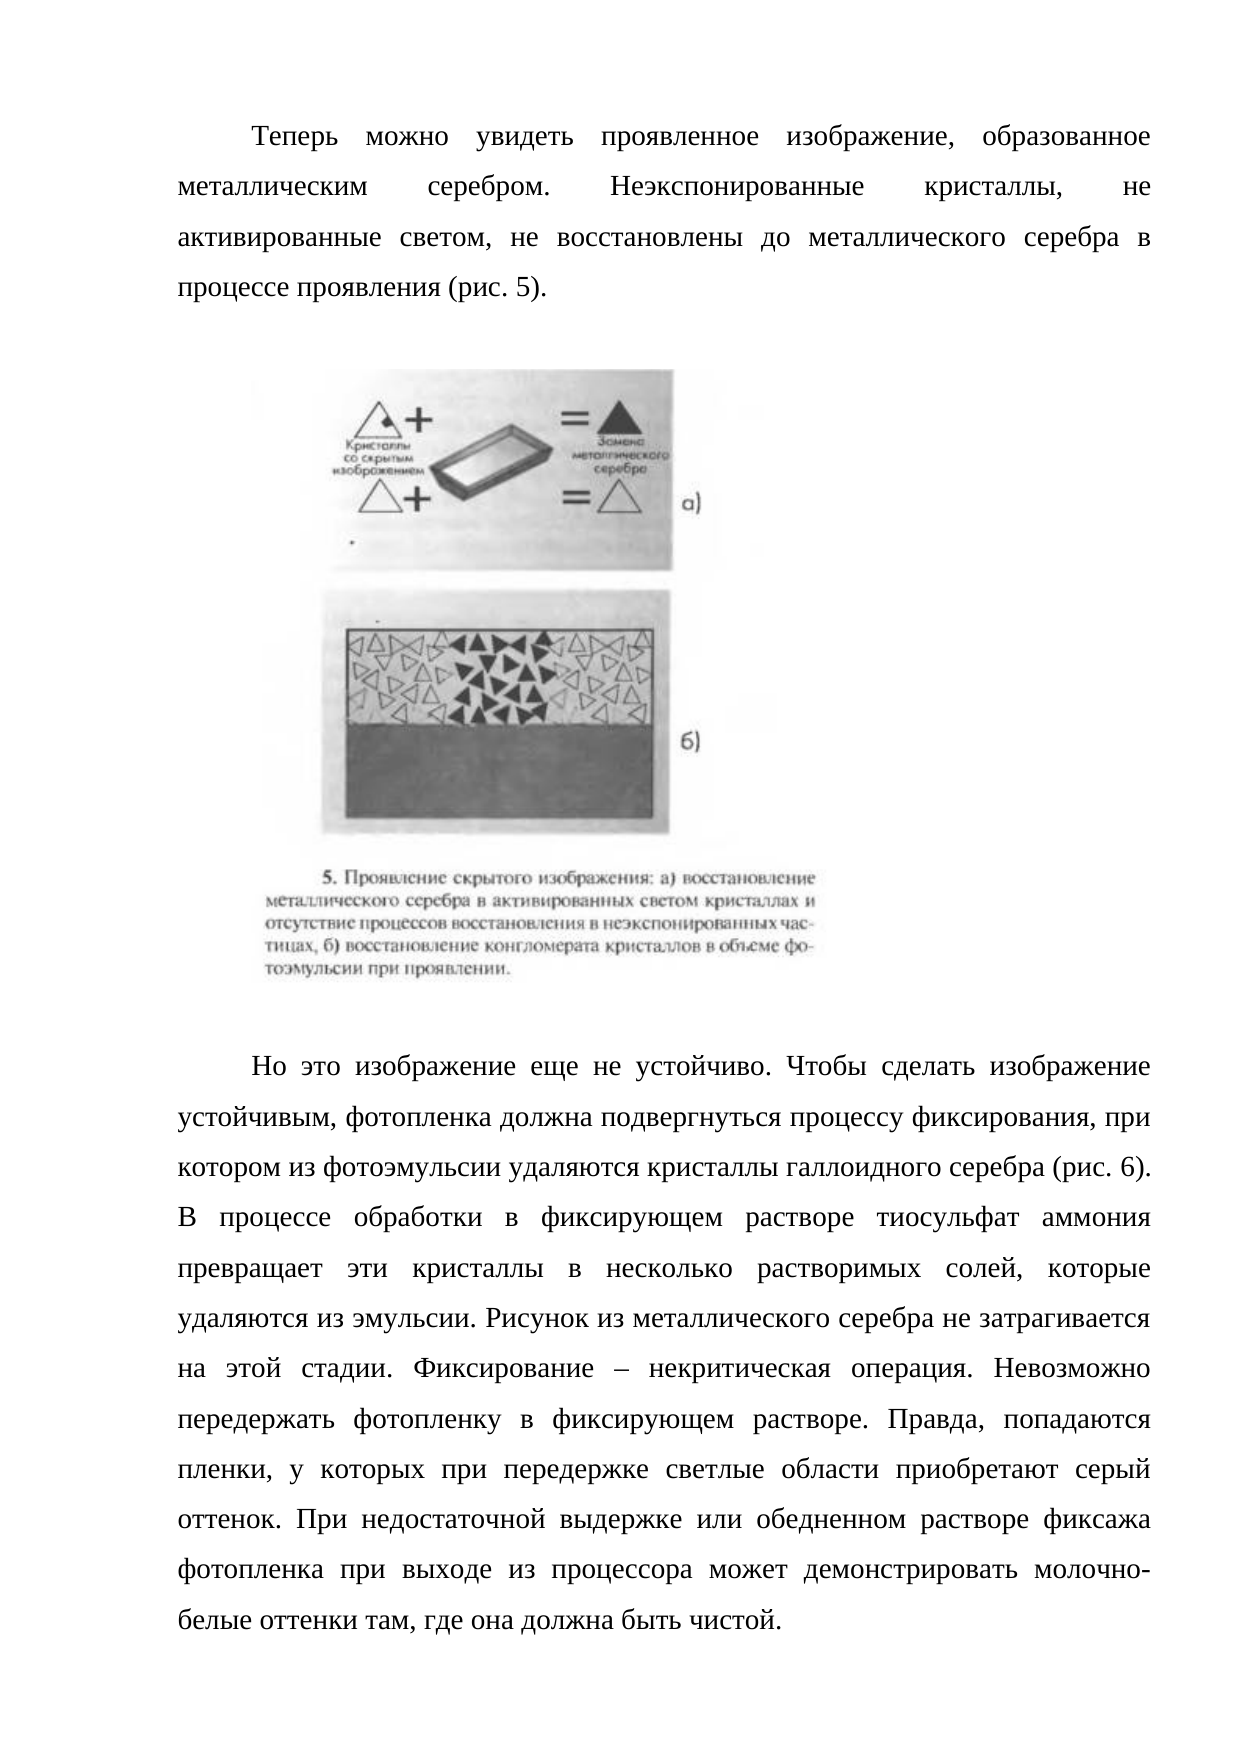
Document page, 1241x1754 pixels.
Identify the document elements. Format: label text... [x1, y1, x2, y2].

picture [251, 369, 831, 984]
text Но это изображение еще не устойчиво. Чтобы сделать изображение устойчивым, фотопленка должна подвергнуться процессу фиксирования, при котором из фотоэмульсии удаляются кристаллы галлоидного серебра (рис. 6). В процессе обработки в фиксирующем растворе тиосульфат аммония превращает эти кристаллы в несколько растворимых солей, которые удаляются из эмульсии. Рисунок из металлического серебра не затрагивается на этой стадии. Фиксирование – некритическая операция. Невозможно передержать фотопленку в фиксирующем растворе. Правда, попадаются пленки, у которых при передержке светлые области приобретают серый оттенок. При недостаточной выдержке или обедненном растворе фиксажа фотопленка при выходе из процессора может демонстрировать молочно-белые оттенки там, где она должна быть чистой. [177, 1048, 1152, 1636]
text Теперь можно увидеть проявленное изображение, образованное металлическим серебром. Неэкспонированные кристаллы, не активированные светом, не восстановлены до металлического серебра в процессе проявления (рис. 5). [177, 118, 1152, 303]
